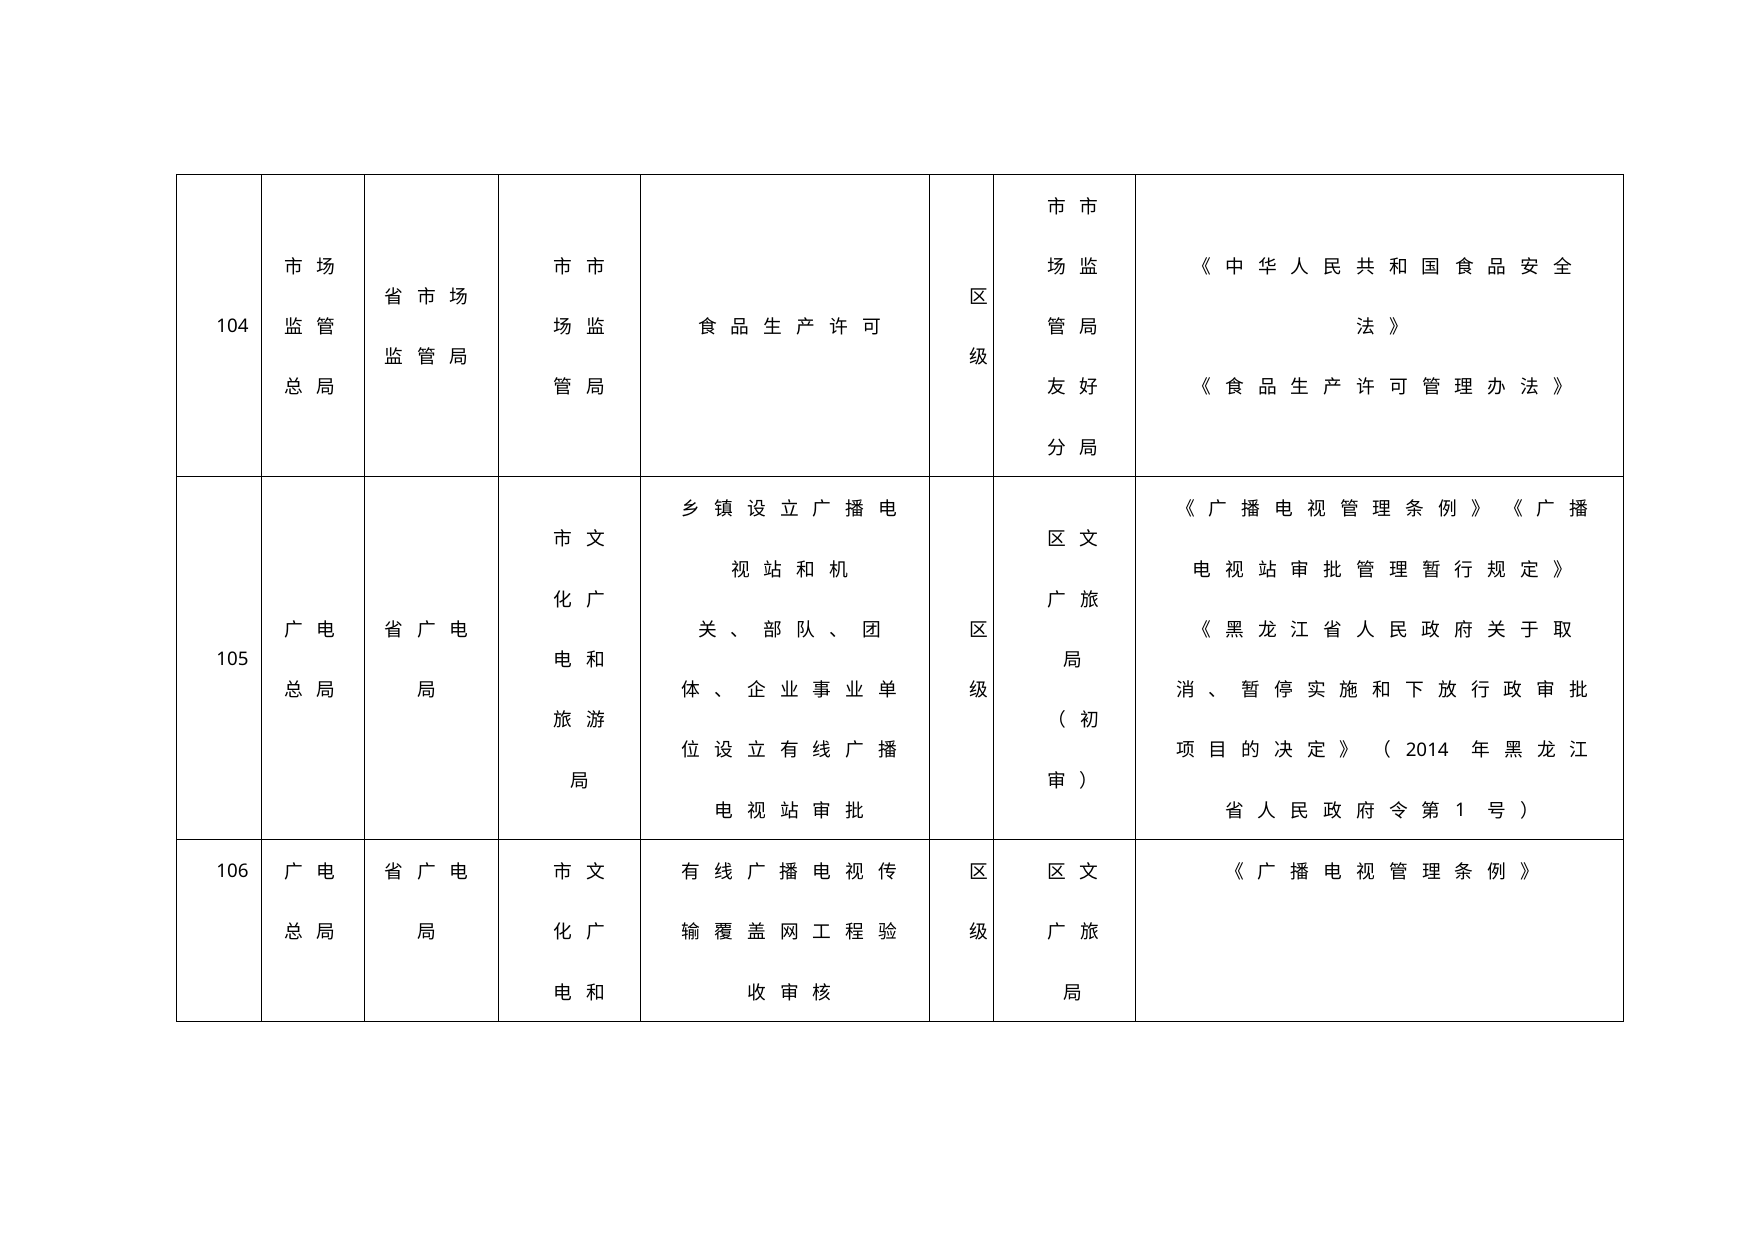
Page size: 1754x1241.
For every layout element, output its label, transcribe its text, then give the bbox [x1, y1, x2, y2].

table_cell 市场监管 总局 [262, 175, 364, 476]
table_cell 区级 [930, 477, 993, 839]
table_cell 区级 [930, 840, 993, 1021]
table_cell 区级 [930, 175, 993, 476]
table_cell 省广电局 [365, 477, 498, 839]
table_cell 省市场监管局 [365, 175, 498, 476]
table_cell 市文化广电和旅游局 [499, 477, 640, 839]
table_cell 乡镇设立广播电视站和机 关、部队、团体、企业事业单位设立有线广播电视站审批 [641, 477, 929, 839]
table_cell 区文广旅局（初审） [994, 840, 1135, 1021]
table_cell 区文广旅局（初审） [994, 477, 1135, 839]
table_cell 市文化广电和旅游局 [499, 840, 640, 1021]
table_cell 《中华人民共和国食品安全法》 《食品生产许可管理办法》 [1136, 175, 1623, 476]
table_cell 104 [177, 175, 261, 476]
table_cell 有线广播电视传输覆盖网工程验收审核 [641, 840, 929, 1021]
table_cell 106 [177, 840, 261, 1021]
table_cell 《广播电视管理条例》 [1136, 840, 1623, 1021]
table_cell 105 [177, 477, 261, 839]
table_cell 广电总局 [262, 477, 364, 839]
table_cell 《广播电视管理条例》《广播电视站审批管理暂行规定》《黑龙江省人民政府关于取消、暂停实施和下放行政审批项目的决定》（2014年黑龙江省人民政府令第1号） [1136, 477, 1623, 839]
table_cell 省广电局 [365, 840, 498, 1021]
table_cell 广电总局 [262, 840, 364, 1021]
table_cell 食品生产许可 [641, 175, 929, 476]
table_cell 市市场监管局友好分局 [994, 175, 1135, 476]
table_cell 市市场监管局 [499, 175, 640, 476]
